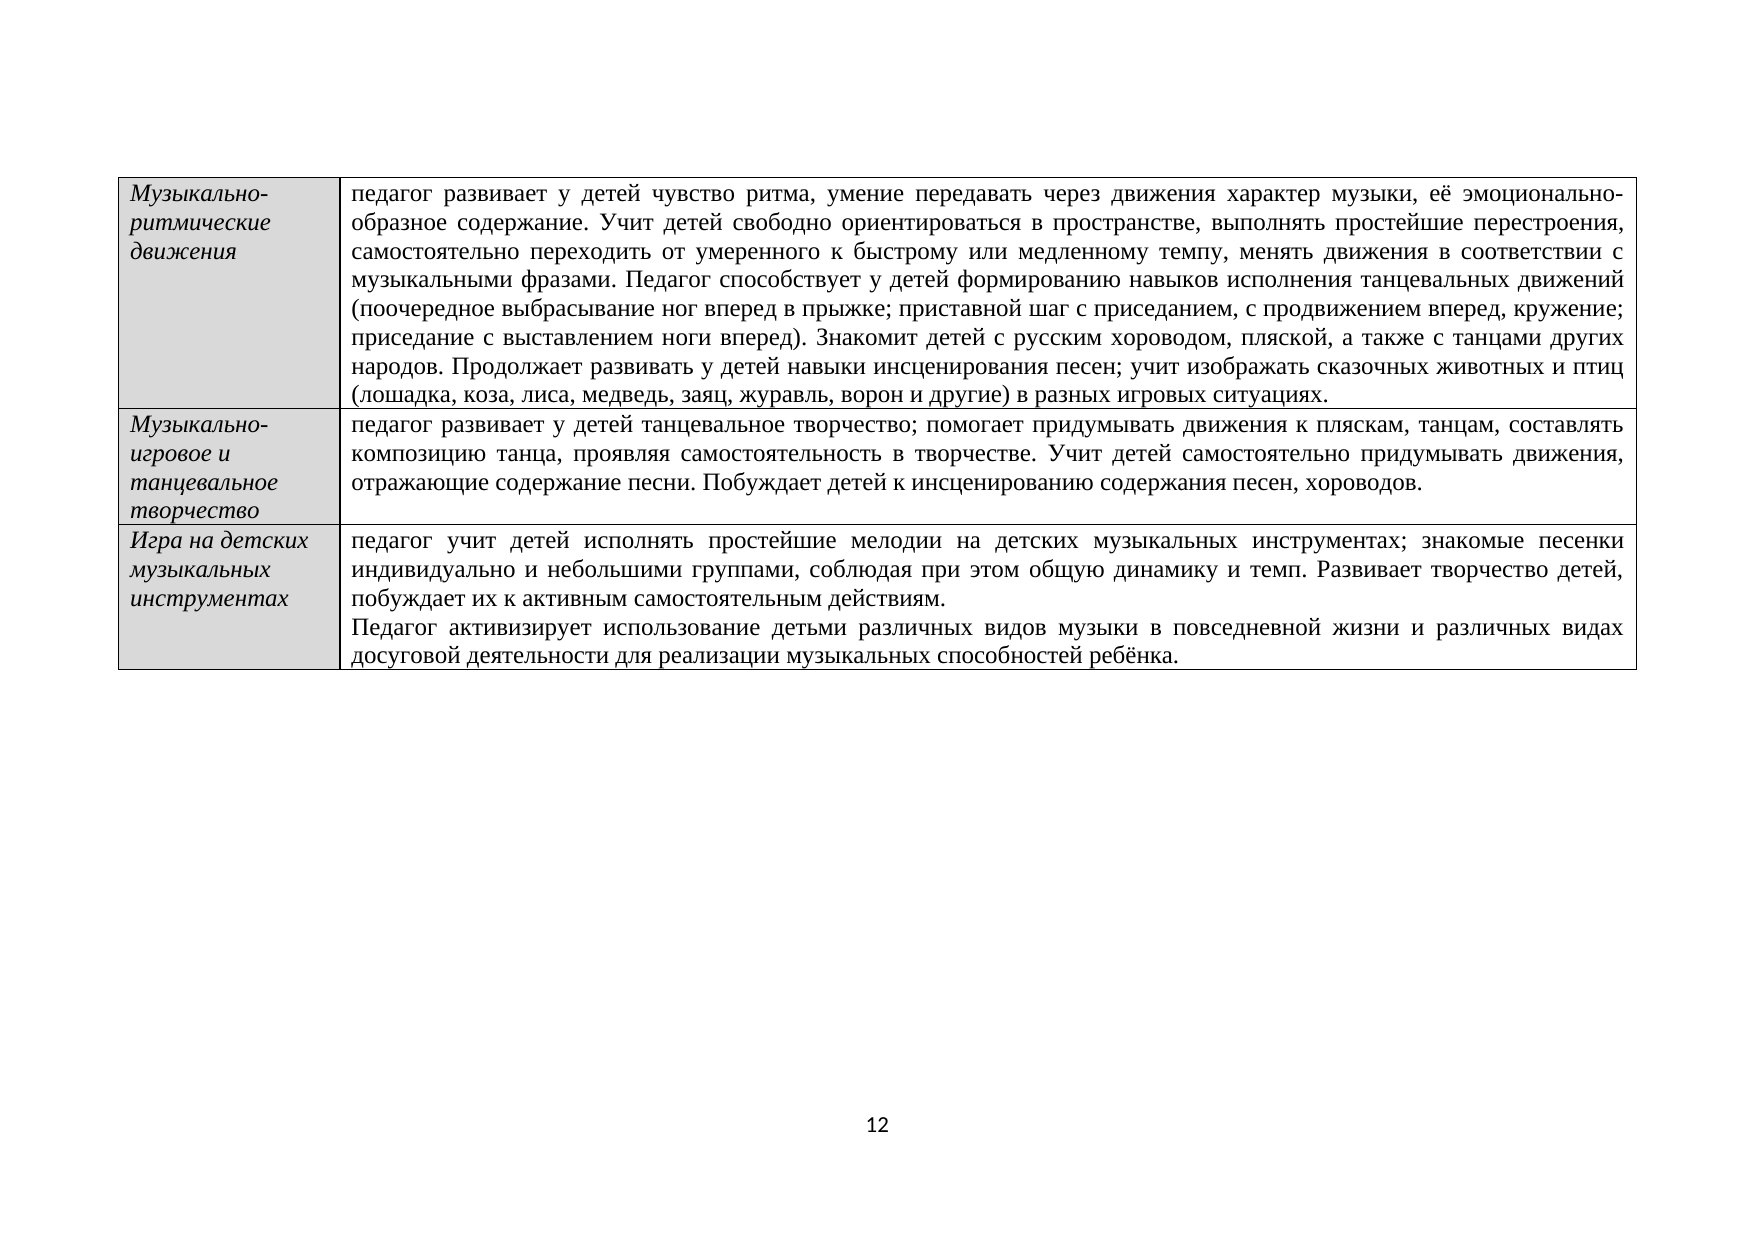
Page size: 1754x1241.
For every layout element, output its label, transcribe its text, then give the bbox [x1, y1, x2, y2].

table_cell педагог развивает у детей танцевальное творчество; помогает придумывать движения к пляскам, танцам, составлять композицию танца, проявляя самостоятельность в творчестве. Учит детей самостоятельно придумывать движения, отражающие содержание песни. Побуждает детей к инсценированию содержания песен, хороводов. [341, 409, 1636, 524]
table_cell Музыкально-игровое и танцевальное творчество [119, 409, 339, 524]
table_cell Музыкально-ритмические движения [119, 178, 339, 408]
table_cell педагог учит детей исполнять простейшие мелодии на детских музыкальных инструментах; знакомые песенки индивидуально и небольшими группами, соблюдая при этом общую динамику и темп. Развивает творчество детей, побуждает их к активным самостоятельным действиям. Педагог активизирует использование детьми различных видов музыки в повседневной жизни и различных видах досуговой деятельности для реализации музыкальных способностей ребёнка. [341, 525, 1636, 669]
table_cell Игра на детских музыкальных инструментах [119, 525, 339, 669]
table_cell педагог развивает у детей чувство ритма, умение передавать через движения характер музыки, её эмоционально-образное содержание. Учит детей свободно ориентироваться в пространстве, выполнять простейшие перестроения, самостоятельно переходить от умеренного к быстрому или медленному темпу, менять движения в соответствии с музыкальными фразами. Педагог способствует у детей формированию навыков исполнения танцевальных движений (поочередное выбрасывание ног вперед в прыжке; приставной шаг с приседанием, с продвижением вперед, кружение; приседание с выставлением ноги вперед). Знакомит детей с русским хороводом, пляской, а также с танцами других народов. Продолжает развивать у детей навыки инсценирования песен; учит изображать сказочных животных и птиц (лошадка, коза, лиса, медведь, заяц, журавль, ворон и другие) в разных игровых ситуациях. [341, 178, 1636, 408]
